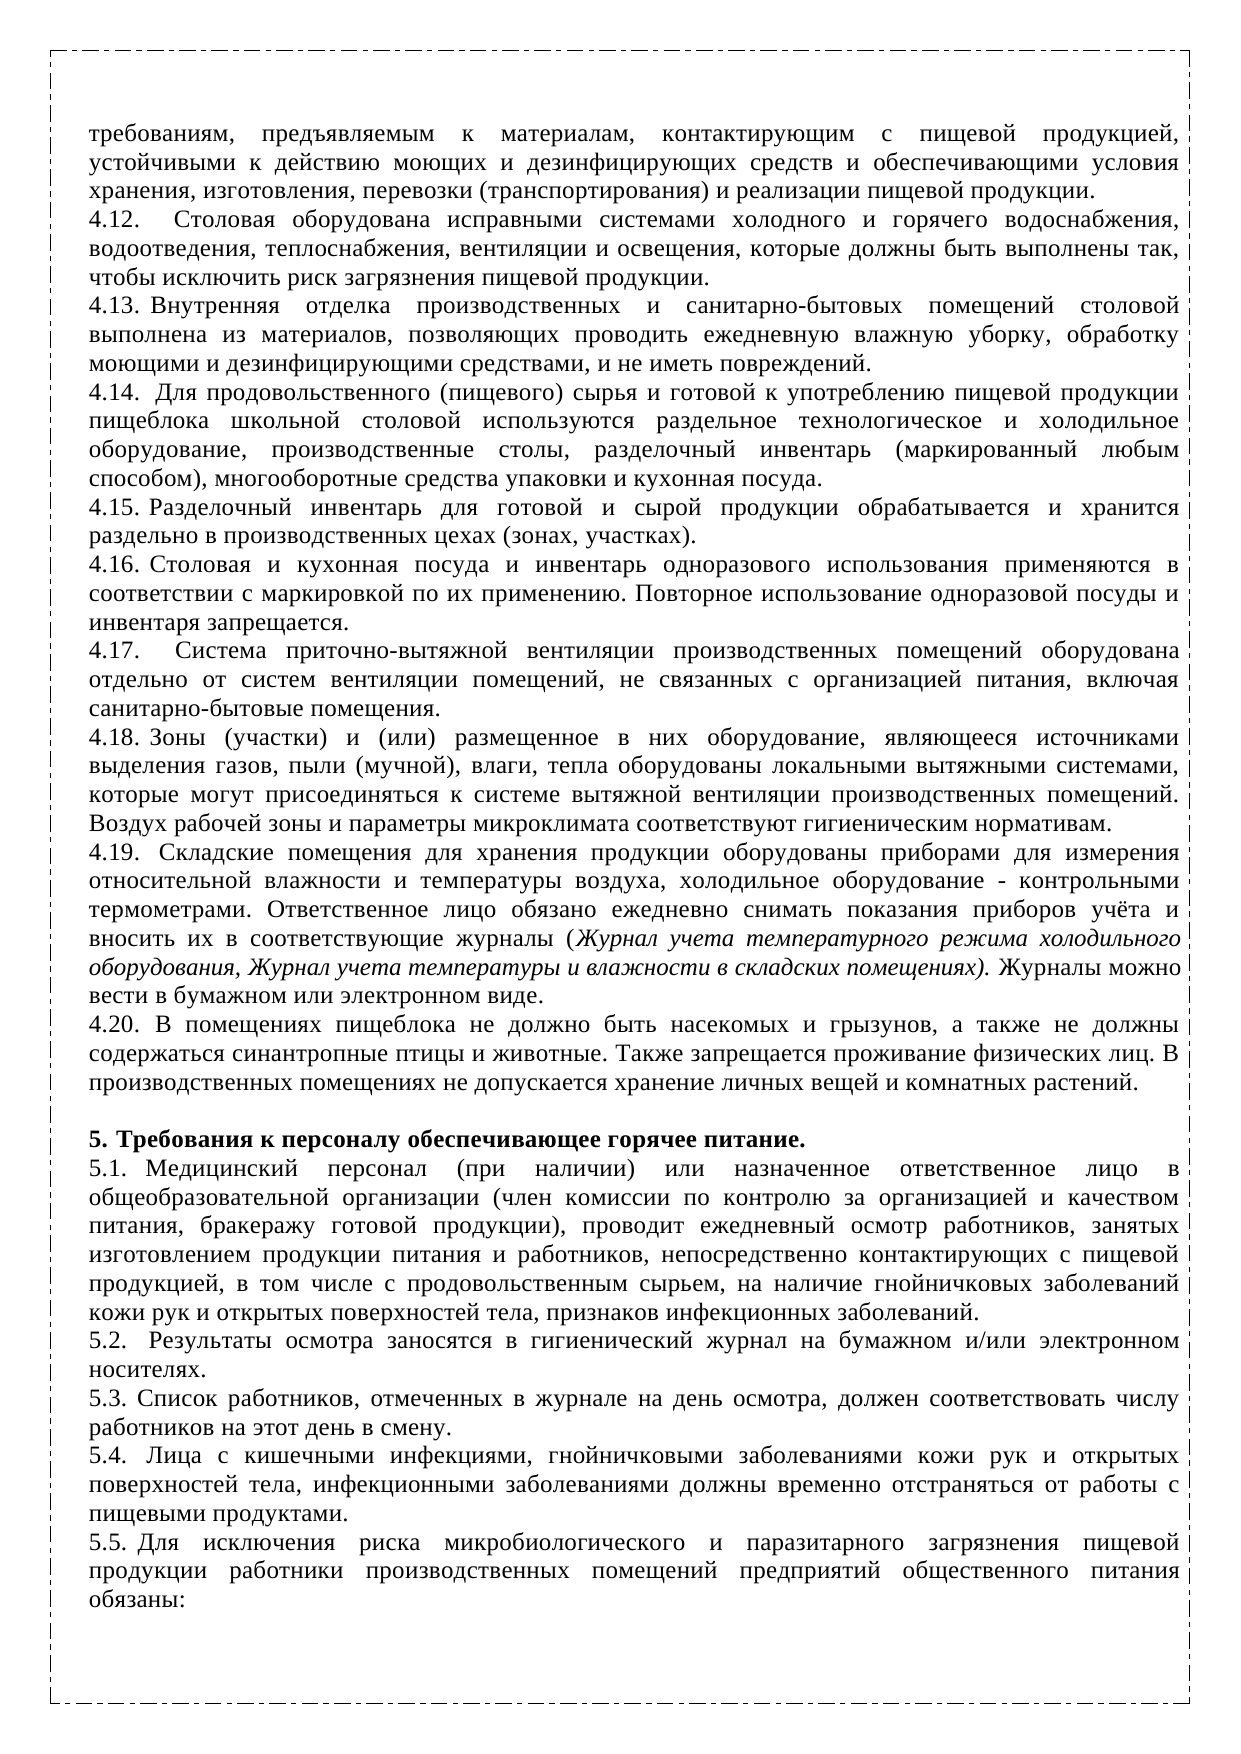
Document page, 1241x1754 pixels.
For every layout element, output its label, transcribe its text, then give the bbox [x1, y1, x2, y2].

list Лица с кишечными инфекциями, гнойничковыми заболеваниями кожи рук и открытых поверхностей тела, инфекционными заболеваниями должны временно отстраняться от работы с пищевыми продуктами. [89, 1441, 1181, 1527]
list Система приточно-вытяжной вентиляции производственных помещений оборудована отдельно от систем вентиляции помещений, не связанных с организацией питания, включая санитарно-бытовые помещения. [89, 636, 1181, 722]
list В помещениях пищеблока не должно быть насекомых и грызунов, а также не должны содержаться синантропные птицы и животные. Также запрещается проживание физических лиц. В производственных помещениях не допускается хранение личных вещей и комнатных растений. [89, 1009, 1181, 1096]
list Требования к персоналу обеспечивающее горячее питание. [89, 1124, 1181, 1153]
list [89, 118, 1181, 204]
list Список работников, отмеченных в журнале на день осмотра, должен соответствовать числу работников на этот день в смену. [89, 1383, 1181, 1441]
list Складские помещения для хранения продукции оборудованы приборами для измерения относительной влажности и температуры воздуха, холодильное оборудование - контрольными термометрами. Ответственное лицо обязано ежедневно снимать показания приборов учёта и вносить их в соответствующие журналы (Журнал учета температурного режима холодильного оборудования, Журнал учета температуры и влажности в складских помещениях). Журналы можно вести в бумажном или электронном виде. [89, 837, 1181, 1009]
list Зоны (участки) и (или) размещенное в них оборудование, являющееся источниками выделения газов, пыли (мучной), влаги, тепла оборудованы локальными вытяжными системами, которые могут присоединяться к системе вытяжной вентиляции производственных помещений. Воздух рабочей зоны и параметры микроклимата соответствуют гигиеническим нормативам. [89, 722, 1181, 837]
list Для продовольственного (пищевого) сырья и готовой к употреблению пищевой продукции пищеблока школьной столовой используются раздельное технологическое и холодильное оборудование, производственные столы, разделочный инвентарь (маркированный любым способом), многооборотные средства упаковки и кухонная посуда. [89, 377, 1181, 492]
list Медицинский персонал (при наличии) или назначенное ответственное лицо в общеобразовательной организации (член комиссии по контролю за организацией и качеством питания, бракеражу готовой продукции), проводит ежедневный осмотр работников, занятых изготовлением продукции питания и работников, непосредственно контактирующих с пищевой продукцией, в том числе с продовольственным сырьем, на наличие гнойничковых заболеваний кожи рук и открытых поверхностей тела, признаков инфекционных заболеваний. [89, 1153, 1181, 1326]
list Столовая оборудована исправными системами холодного и горячего водоснабжения, водоотведения, теплоснабжения, вентиляции и освещения, которые должны быть выполнены так, чтобы исключить риск загрязнения пищевой продукции. [89, 204, 1181, 291]
list Для исключения риска микробиологического и паразитарного загрязнения пищевой продукции работники производственных помещений предприятий общественного питания обязаны: [89, 1527, 1181, 1613]
list Внутренняя отделка производственных и санитарно-бытовых помещений столовой выполнена из материалов, позволяющих проводить ежедневную влажную уборку, обработку моющими и дезинфицирующими средствами, и не иметь повреждений. [89, 291, 1181, 377]
list Столовая и кухонная посуда и инвентарь одноразового использования применяются в соответствии с маркировкой по их применению. Повторное использование одноразовой посуды и инвентаря запрещается. [89, 549, 1181, 636]
list Результаты осмотра заносятся в гигиенический журнал на бумажном и/или электронном носителях. [89, 1326, 1181, 1383]
list Разделочный инвентарь для готовой и сырой продукции обрабатывается и хранится раздельно в производственных цехах (зонах, участках). [89, 492, 1181, 549]
